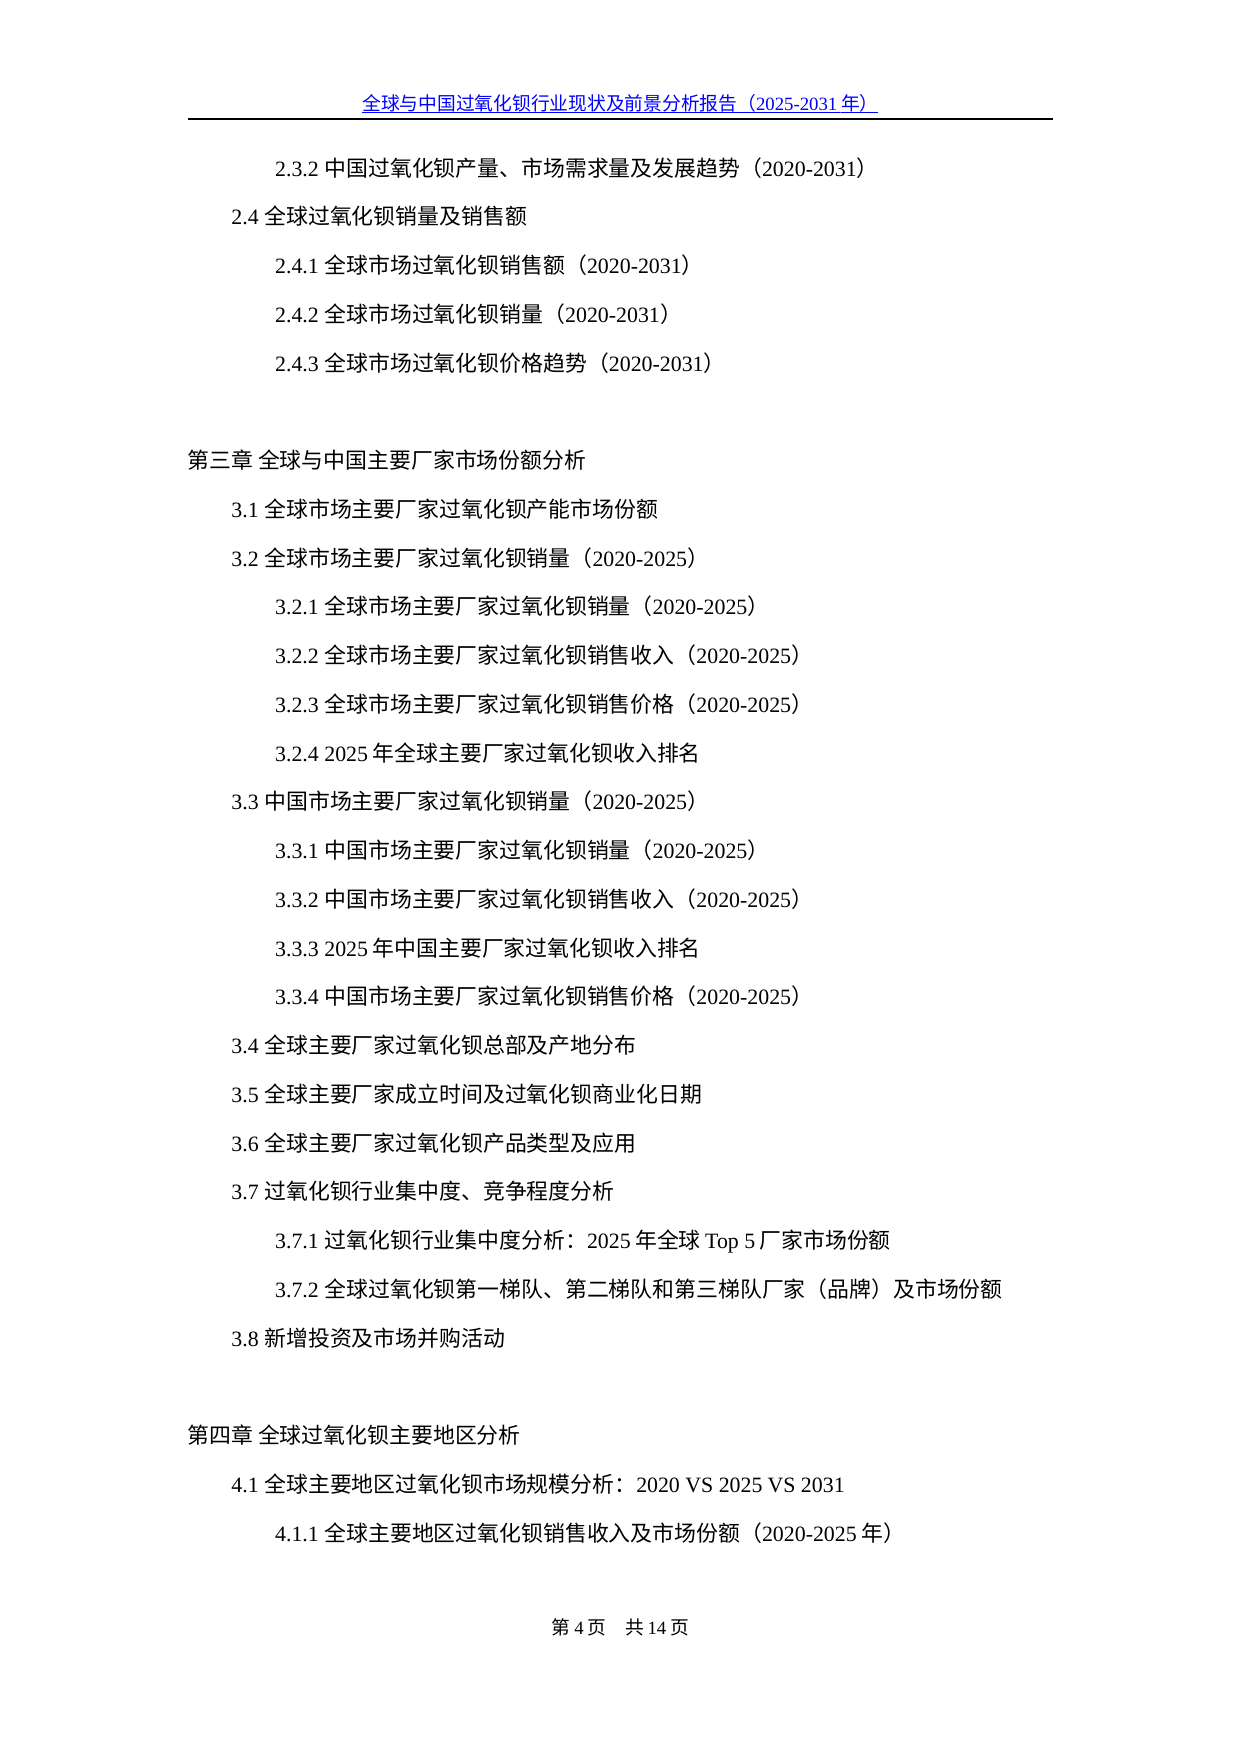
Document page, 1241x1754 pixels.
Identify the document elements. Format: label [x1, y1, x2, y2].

text [187, 150, 1053, 1548]
